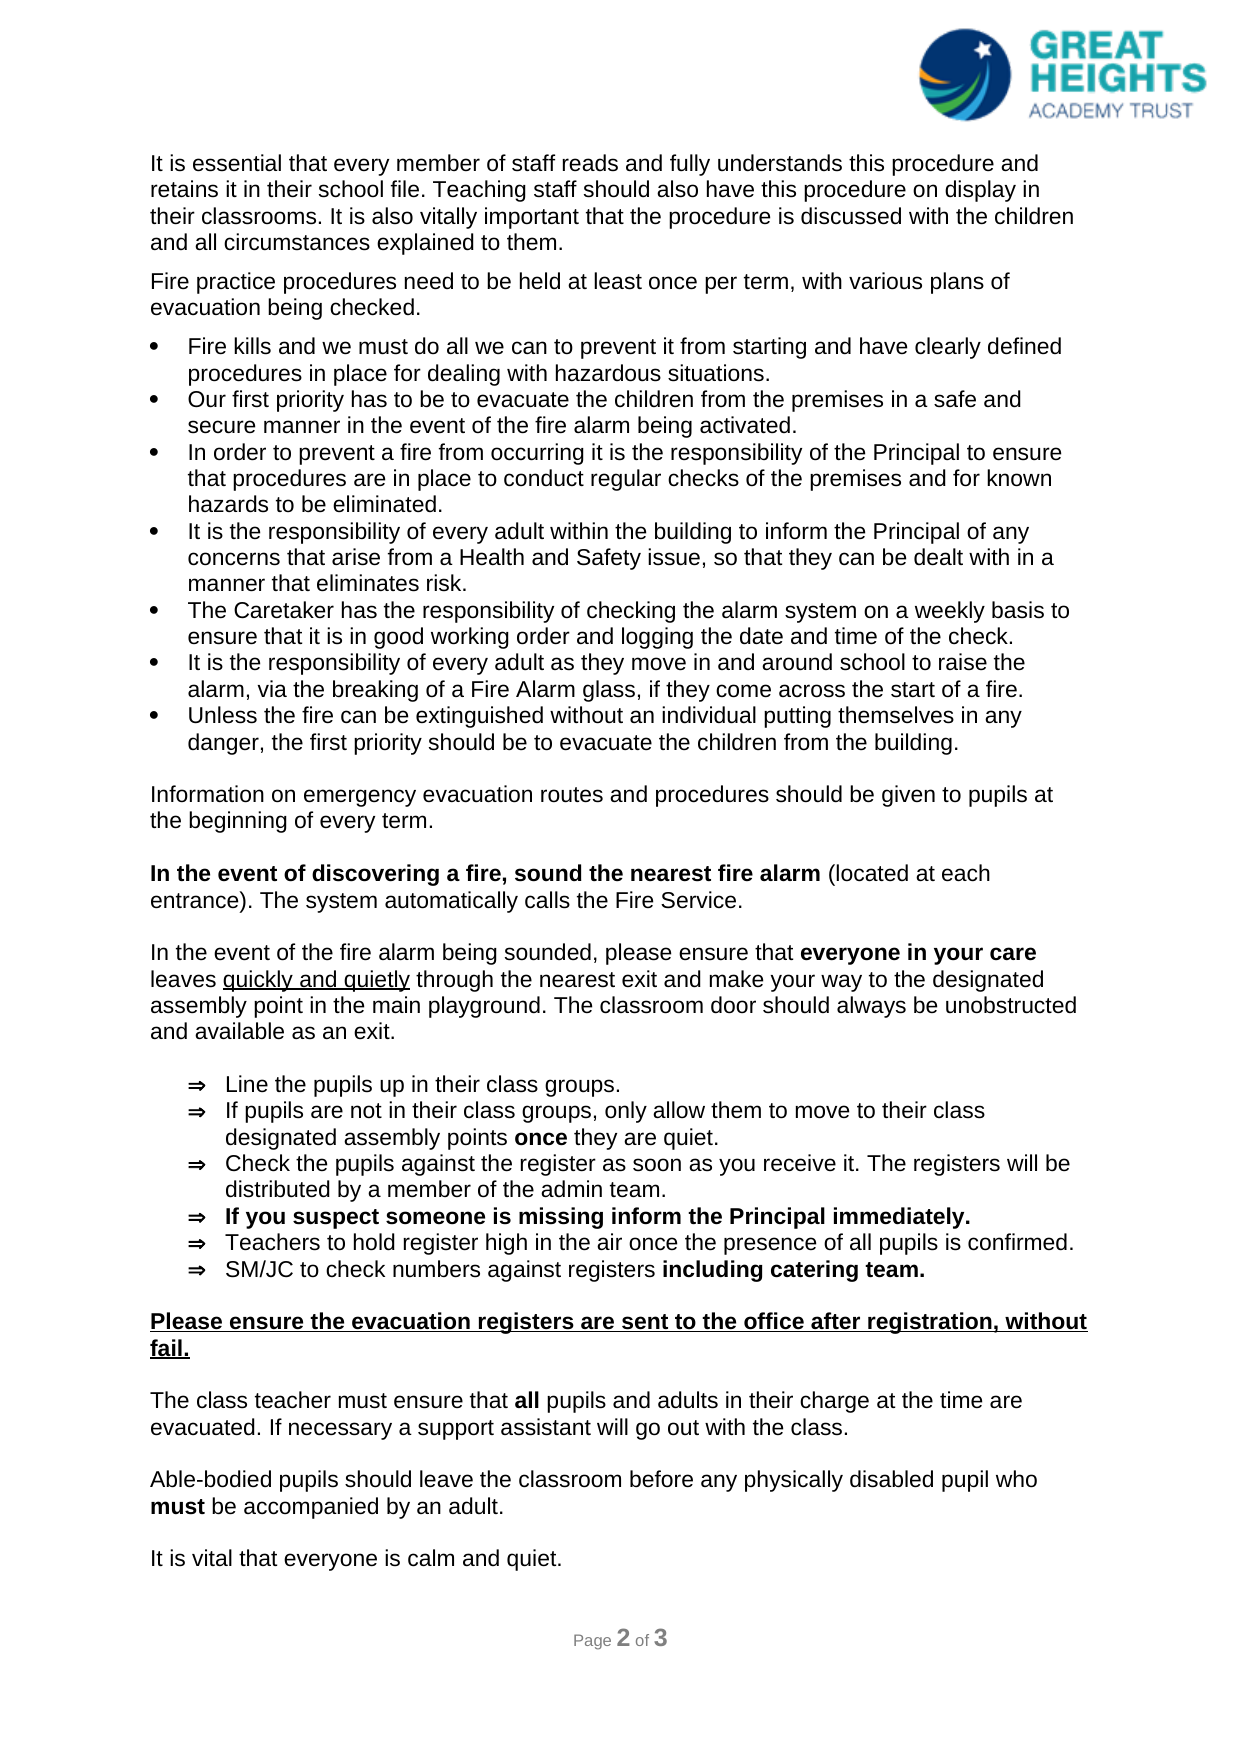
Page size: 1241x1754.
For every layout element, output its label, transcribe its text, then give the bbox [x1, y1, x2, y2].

list Fire kills and we must do all we can to prevent it from starting and have clearly defined procedures in place for dealing with hazardous situations. [150, 333, 1090, 386]
text Able-bodied pupils should leave the classroom before any physically disabled pupil who must be accompanied by an adult. [150, 1466, 1090, 1519]
list The Caretaker has the responsibility of checking the alarm system on a weekly basis to ensure that it is in good working order and logging the date and time of the check. [150, 597, 1090, 649]
text In the event of the fire alarm being sounded, please ensure that everyone in your care leaves quickly and quietly through the nearest exit and make your way to the designated assembly point in the main playground. The classroom door should always be unobstructed and available as an exit. [150, 939, 1090, 1045]
list SM/JC to check numbers against registers including catering team. [187, 1256, 1090, 1282]
text Fire practice procedures need to be held at least once per term, with various plans of evacuation being checked. [150, 268, 1090, 321]
text It is essential that every member of staff reads and fully understands this procedure and retains it in their school file. Teaching staff should also have this procedure on display in their classrooms. It is also vitally important that the procedure is discussed with the children and all circumstances explained to them. [150, 150, 1090, 255]
list It is the responsibility of every adult as they move in and around school to raise the alarm, via the breaking of a Fire Alarm glass, if they come across the start of a fire. [150, 649, 1090, 702]
list Teachers to hold register high in the air once the presence of all pupils is confirmed. [187, 1229, 1090, 1256]
list Unless the fire can be extinguished without an individual putting themselves in any danger, the first priority should be to evacuate the children from the building. [150, 702, 1090, 755]
list Line the pupils up in their class groups. [187, 1071, 1090, 1097]
list It is the responsibility of every adult within the building to inform the Principal of any concerns that arise from a Health and Safety issue, so that they can be dealt with in a manner that eliminates risk. [150, 518, 1090, 597]
text In the event of discovering a fire, sound the nearest fire alarm (located at each entrance). The system automatically calls the Fire Service. [150, 860, 1090, 913]
text Please ensure the evacuation registers are sent to the office after registration, without fail. [150, 1308, 1090, 1361]
picture [915, 25, 1213, 130]
text Information on emergency evacuation routes and procedures should be given to pupils at the beginning of every term. [150, 781, 1090, 834]
list Check the pupils against the register as soon as you receive it. The registers will be distributed by a member of the admin team. [187, 1150, 1090, 1203]
list If you suspect someone is missing inform the Principal immediately. [187, 1203, 1090, 1229]
list Our first priority has to be to evacuate the children from the premises in a safe and secure manner in the event of the fire alarm being activated. [150, 386, 1090, 438]
list In order to prevent a fire from occurring it is the responsibility of the Principal to ensure that procedures are in place to conduct regular checks of the premises and for known hazards to be eliminated. [150, 438, 1090, 518]
list If pupils are not in their class groups, only allow them to move to their class designated assembly points once they are quiet. [187, 1097, 1090, 1150]
text It is vital that everyone is calm and quiet. [150, 1545, 1090, 1572]
text The class teacher must ensure that all pupils and adults in their charge at the time are evacuated. If necessary a support assistant will go out with the class. [150, 1387, 1090, 1440]
